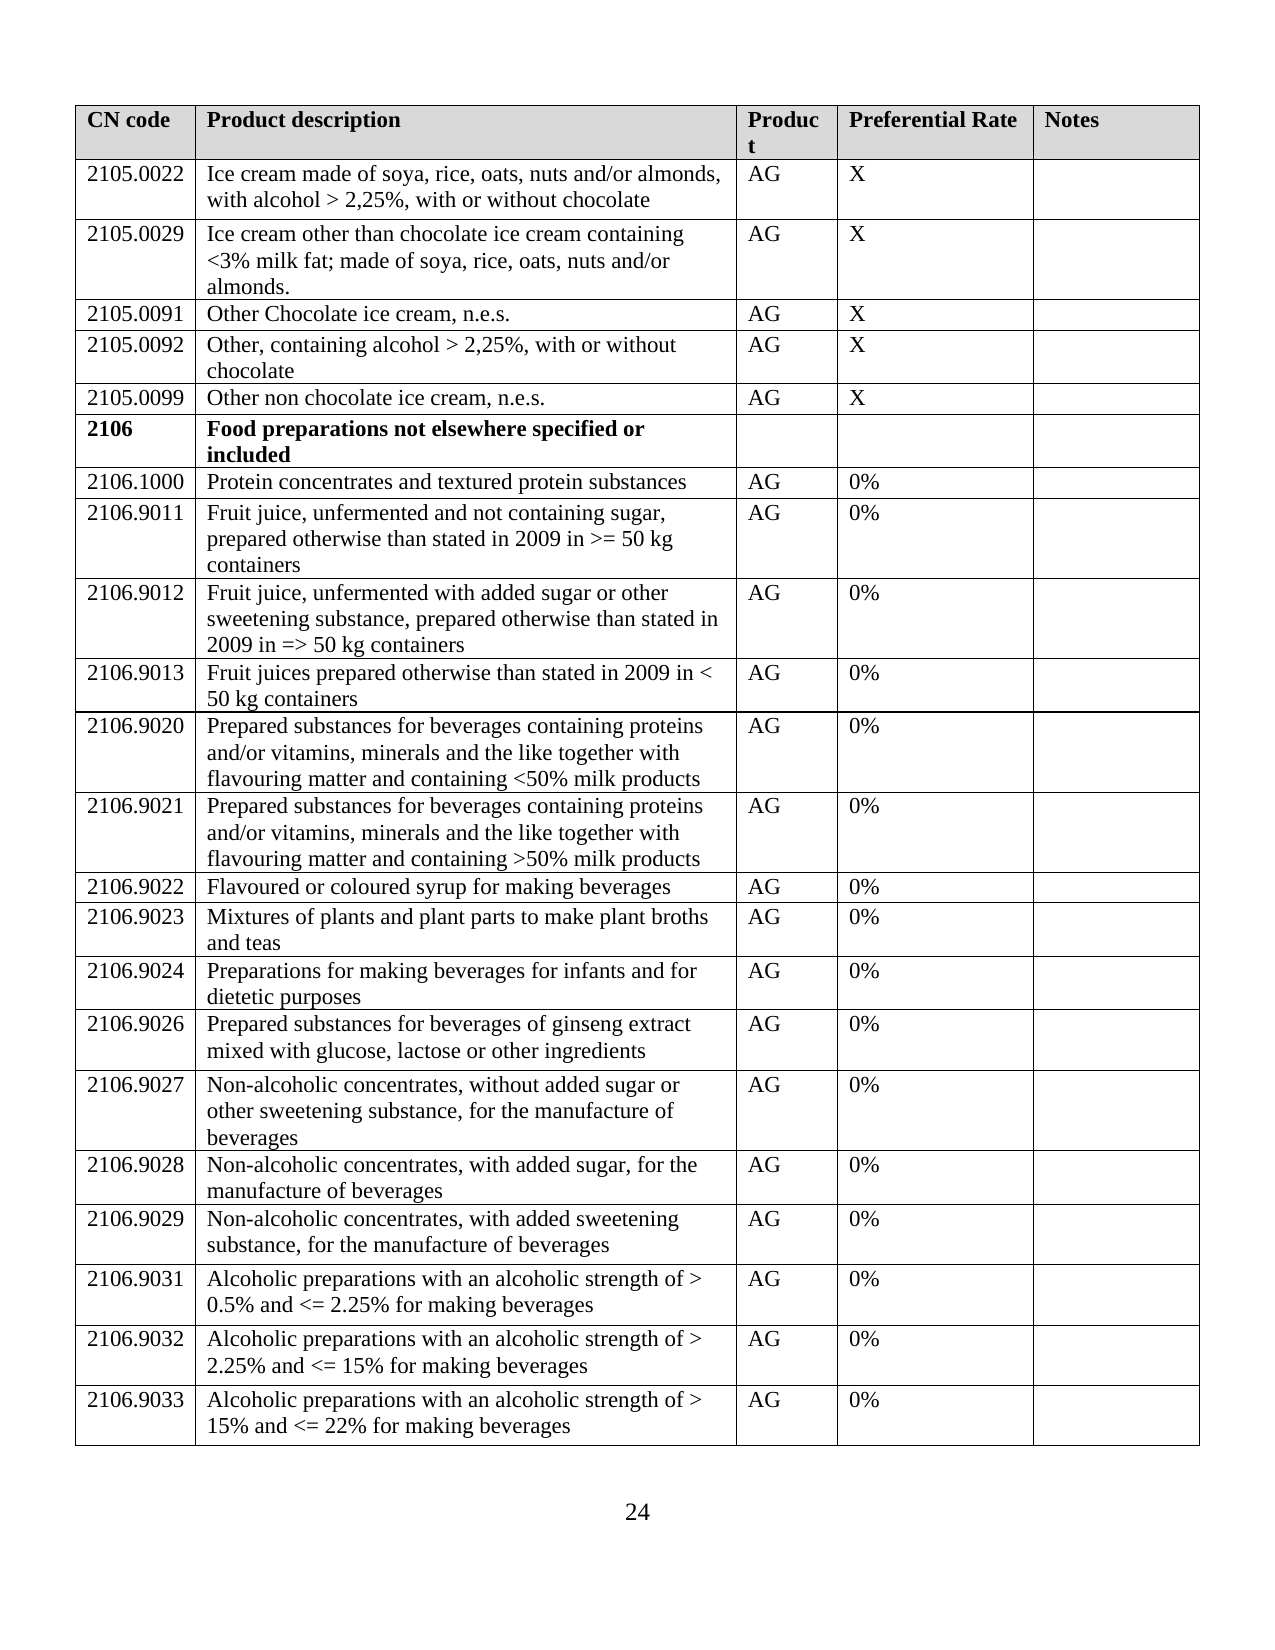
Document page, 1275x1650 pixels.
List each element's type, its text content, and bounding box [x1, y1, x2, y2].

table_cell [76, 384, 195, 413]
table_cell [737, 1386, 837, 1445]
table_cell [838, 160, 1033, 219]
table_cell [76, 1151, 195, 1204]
table_header Notes [1034, 106, 1199, 159]
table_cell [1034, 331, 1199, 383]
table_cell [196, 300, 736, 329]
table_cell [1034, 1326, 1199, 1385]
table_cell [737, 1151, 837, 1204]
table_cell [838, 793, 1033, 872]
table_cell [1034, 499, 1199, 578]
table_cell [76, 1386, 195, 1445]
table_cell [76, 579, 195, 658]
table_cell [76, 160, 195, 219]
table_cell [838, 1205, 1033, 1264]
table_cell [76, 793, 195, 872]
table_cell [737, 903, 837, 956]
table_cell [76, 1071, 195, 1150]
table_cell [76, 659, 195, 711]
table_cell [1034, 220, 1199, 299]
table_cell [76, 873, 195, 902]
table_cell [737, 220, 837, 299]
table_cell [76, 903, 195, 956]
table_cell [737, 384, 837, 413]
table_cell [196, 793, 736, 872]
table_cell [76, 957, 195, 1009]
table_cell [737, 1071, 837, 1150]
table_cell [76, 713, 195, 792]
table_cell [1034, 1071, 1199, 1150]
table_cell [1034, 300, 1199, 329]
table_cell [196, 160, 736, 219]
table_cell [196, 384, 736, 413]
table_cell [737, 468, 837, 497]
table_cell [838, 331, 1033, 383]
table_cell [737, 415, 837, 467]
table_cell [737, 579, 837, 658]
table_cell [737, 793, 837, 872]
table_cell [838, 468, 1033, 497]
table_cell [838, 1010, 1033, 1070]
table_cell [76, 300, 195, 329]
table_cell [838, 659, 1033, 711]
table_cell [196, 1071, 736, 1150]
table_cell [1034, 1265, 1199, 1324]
table_header CN code [76, 106, 195, 159]
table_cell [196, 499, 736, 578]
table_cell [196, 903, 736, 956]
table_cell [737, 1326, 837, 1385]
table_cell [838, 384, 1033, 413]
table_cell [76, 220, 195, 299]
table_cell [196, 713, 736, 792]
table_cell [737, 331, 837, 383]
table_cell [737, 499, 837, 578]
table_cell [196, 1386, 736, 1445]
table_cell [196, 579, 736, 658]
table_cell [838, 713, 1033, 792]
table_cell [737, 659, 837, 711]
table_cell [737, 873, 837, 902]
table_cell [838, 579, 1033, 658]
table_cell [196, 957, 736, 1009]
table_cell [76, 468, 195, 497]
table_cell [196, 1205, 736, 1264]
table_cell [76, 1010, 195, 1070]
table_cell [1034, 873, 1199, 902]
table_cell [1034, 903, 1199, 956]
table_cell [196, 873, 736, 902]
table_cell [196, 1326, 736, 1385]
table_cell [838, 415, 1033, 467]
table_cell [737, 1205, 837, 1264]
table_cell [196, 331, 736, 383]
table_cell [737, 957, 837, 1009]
table_header Product description [196, 106, 736, 159]
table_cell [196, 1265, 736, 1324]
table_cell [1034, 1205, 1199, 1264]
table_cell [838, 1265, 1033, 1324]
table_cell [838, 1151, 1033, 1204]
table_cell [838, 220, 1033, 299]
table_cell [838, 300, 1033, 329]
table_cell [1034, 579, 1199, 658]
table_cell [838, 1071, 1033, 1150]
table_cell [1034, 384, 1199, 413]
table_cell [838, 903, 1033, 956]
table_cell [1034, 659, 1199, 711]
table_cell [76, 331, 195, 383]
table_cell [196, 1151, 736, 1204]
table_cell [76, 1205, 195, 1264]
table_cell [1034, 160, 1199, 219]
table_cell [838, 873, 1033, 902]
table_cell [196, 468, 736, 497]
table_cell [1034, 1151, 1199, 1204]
table_header Product [737, 106, 837, 159]
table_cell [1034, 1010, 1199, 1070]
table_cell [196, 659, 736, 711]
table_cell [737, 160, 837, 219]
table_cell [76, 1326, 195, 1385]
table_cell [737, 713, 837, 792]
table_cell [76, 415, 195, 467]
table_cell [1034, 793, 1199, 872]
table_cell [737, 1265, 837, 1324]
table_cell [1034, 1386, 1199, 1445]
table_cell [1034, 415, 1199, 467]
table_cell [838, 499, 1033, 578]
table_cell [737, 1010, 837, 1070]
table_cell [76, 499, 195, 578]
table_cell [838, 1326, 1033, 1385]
table_header Preferential Rate [838, 106, 1033, 159]
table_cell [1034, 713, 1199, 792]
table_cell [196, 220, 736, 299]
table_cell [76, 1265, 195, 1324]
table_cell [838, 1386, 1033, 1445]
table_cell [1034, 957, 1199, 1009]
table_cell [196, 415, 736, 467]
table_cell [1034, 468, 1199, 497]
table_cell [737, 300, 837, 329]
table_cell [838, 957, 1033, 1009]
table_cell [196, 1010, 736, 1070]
